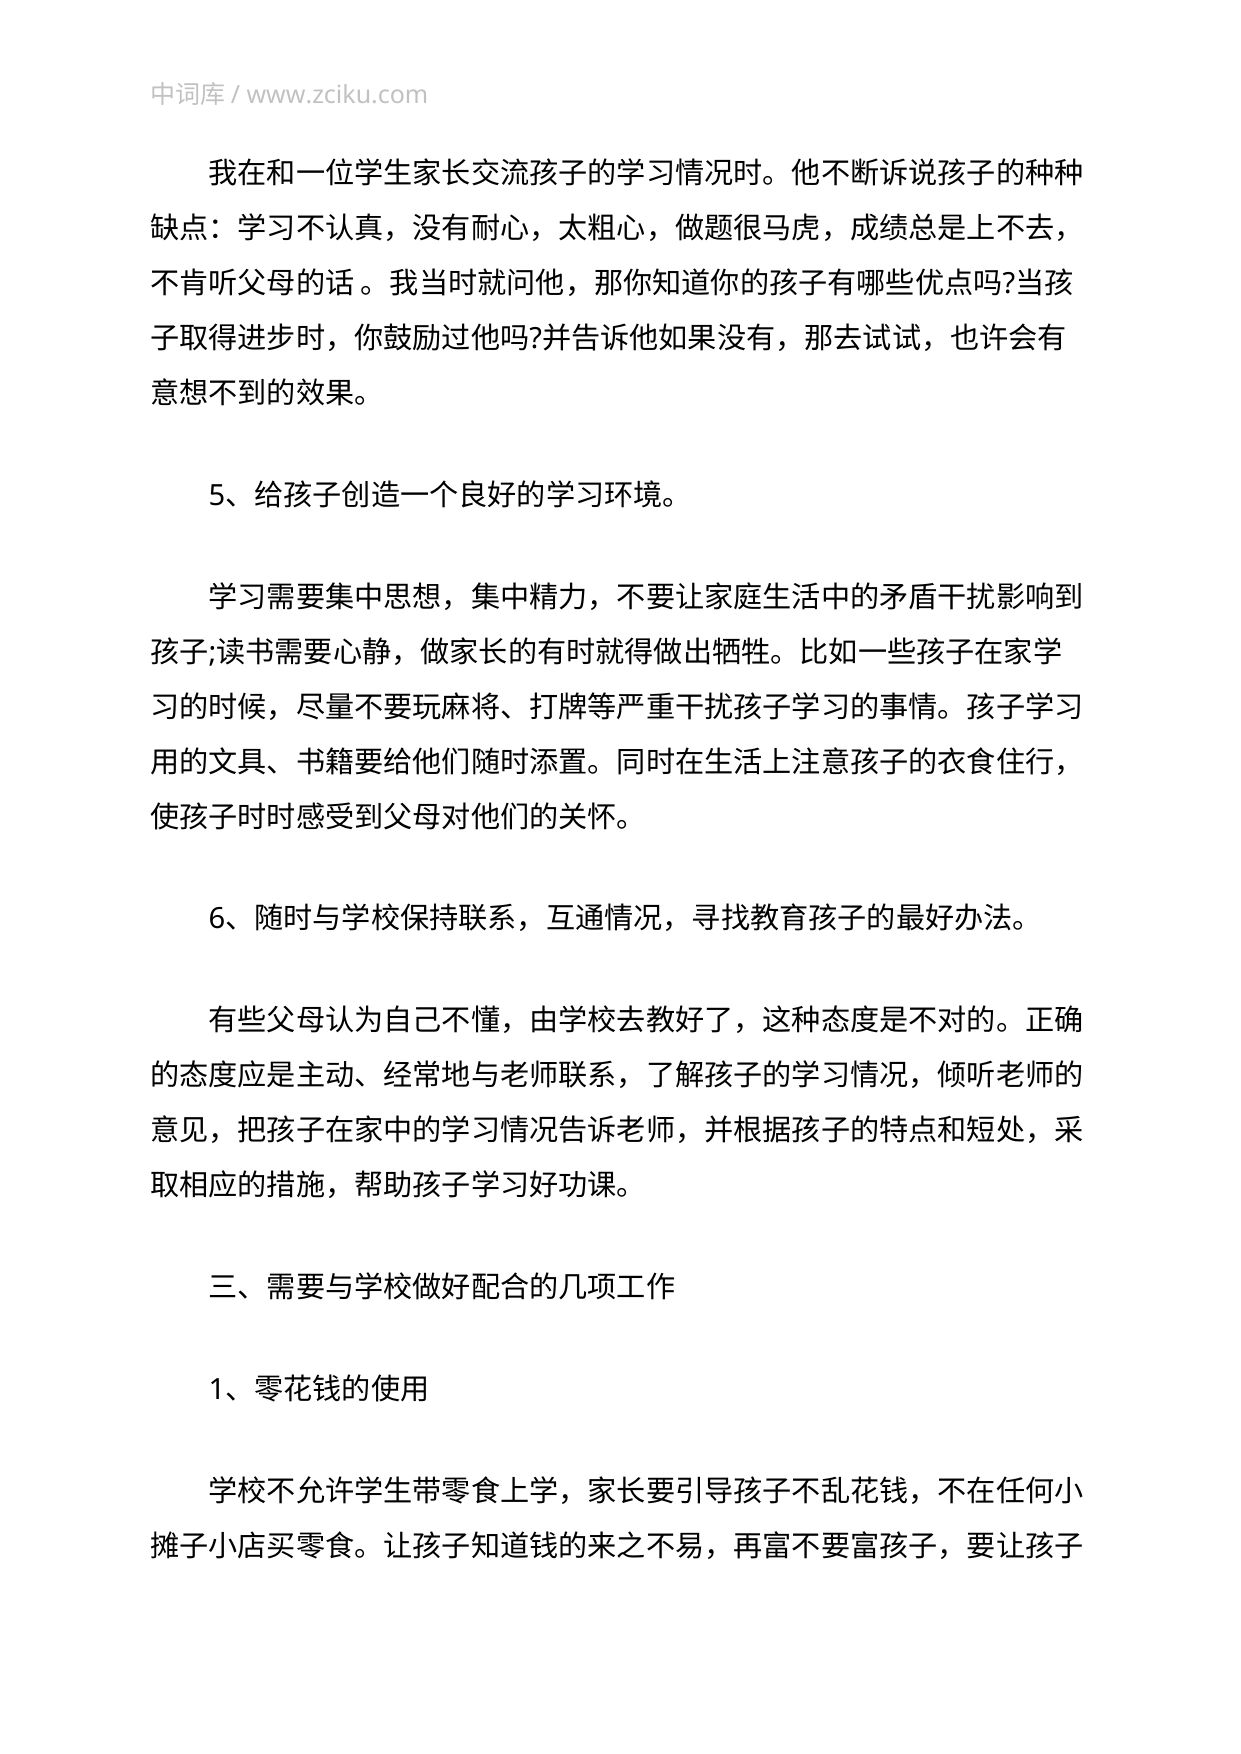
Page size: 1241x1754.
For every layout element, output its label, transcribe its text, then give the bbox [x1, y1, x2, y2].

text 5、给孩子创造一个良好的学习环境。 [150, 472, 1090, 514]
text 6、随时与学校保持联系，互通情况，寻找教育孩子的最好办法。 [150, 895, 1090, 937]
text 学习需要集中思想，集中精力，不要让家庭生活中的矛盾干扰影响到孩子;读书需要心静，做家长的有时就得做出牺牲。比如一些孩子在家学习的时候，尽量不要玩麻将、打牌等严重干扰孩子学习的事情。孩子学习用的文具、书籍要给他们随时添置。同时在生活上注意孩子的衣食住行，使孩子时时感受到父母对他们的关怀。 [150, 573, 1090, 836]
text 1、零花钱的使用 [150, 1365, 1090, 1408]
text 三、需要与学校做好配合的几项工作 [150, 1263, 1090, 1306]
text 有些父母认为自己不懂，由学校去教好了，这种态度是不对的。正确的态度应是主动、经常地与老师联系，了解孩子的学习情况，倾听老师的意见，把孩子在家中的学习情况告诉老师，并根据孩子的特点和短处，采取相应的措施，帮助孩子学习好功课。 [150, 997, 1090, 1204]
text 我在和一位学生家长交流孩子的学习情况时。他不断诉说孩子的种种缺点：学习不认真，没有耐心，太粗心，做题很马虎，成绩总是上不去，不肯听父母的话 。我当时就问他，那你知道你的孩子有哪些优点吗?当孩子取得进步时，你鼓励过他吗?并告诉他如果没有，那去试试，也许会有意想不到的效果。 [150, 150, 1090, 412]
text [150, 1467, 1090, 1564]
